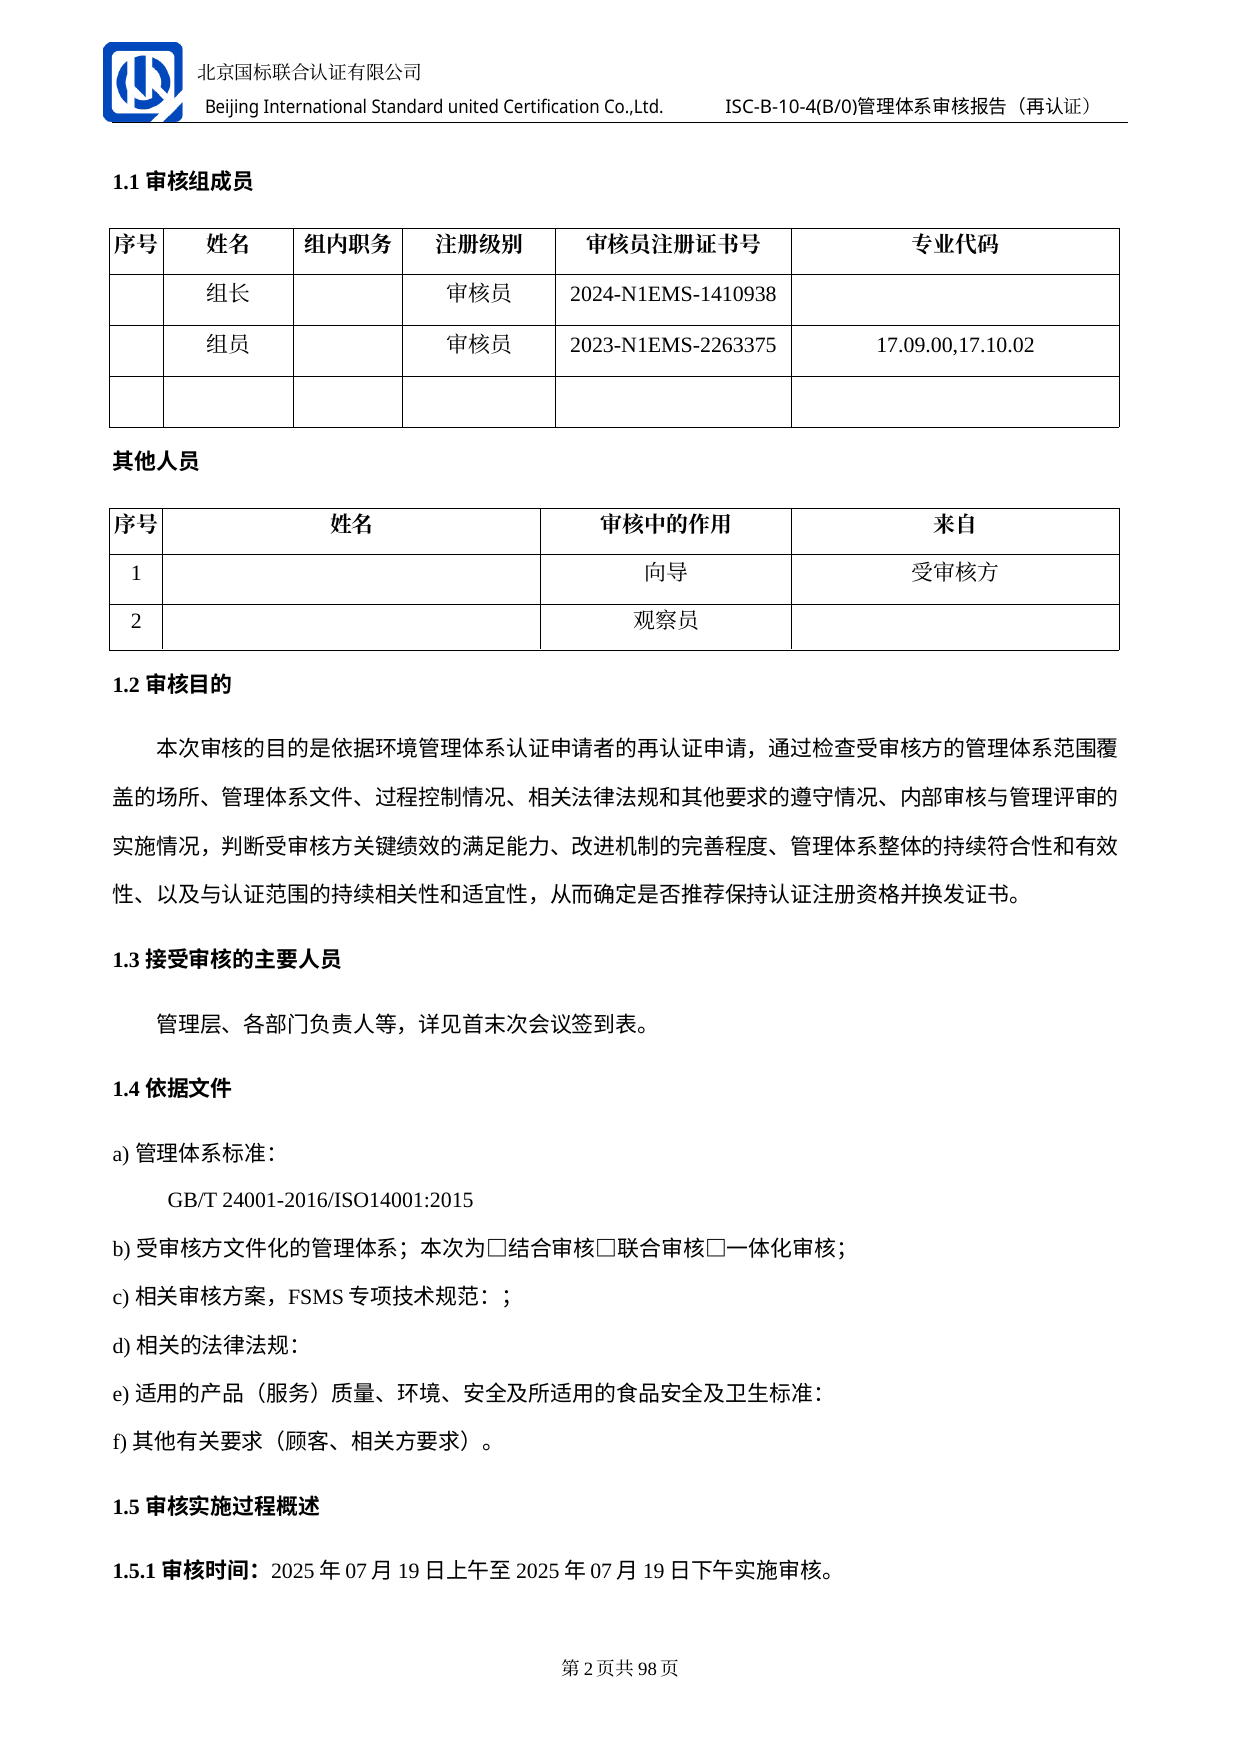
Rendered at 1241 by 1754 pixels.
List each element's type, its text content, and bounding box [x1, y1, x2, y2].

table_cell [163, 605, 540, 649]
table_cell 审核员 [403, 275, 555, 325]
table_cell [110, 275, 163, 325]
text 管理层、各部门负责人等，详见首末次会议签到表。 [112, 1006, 1128, 1039]
table_header 审核中的作用 [541, 509, 791, 554]
table_header 序号 [110, 229, 163, 274]
table_cell [294, 326, 402, 376]
table_header 组内职务 [294, 229, 402, 274]
text 1.4 依据文件 [112, 1071, 1128, 1103]
table_cell 1 [110, 555, 162, 604]
text 1.5.1 审核时间：2025年07月19日上午至2025年07月19日下午实施审核。 [112, 1553, 1128, 1586]
text 本次审核的目的是依据环境管理体系认证申请者的再认证申请，通过检查受审核方的管理体系范围覆盖的场所、管理体系文件、过程控制情况、相关法律法规和其他要求的遵守情况、内部审核与管理评审的实施情况，判断受审核方关键绩效的满足能力、改进机制的完善程度、管理体系整体的持续符合性和有效性、以及与认证范围的持续相关性和适宜性，从而确定是否推荐保持认证注册资格并换发证书。 [112, 731, 1128, 909]
table_header 序号 [110, 509, 162, 554]
text 其他人员 [112, 443, 1128, 476]
table_cell 2023-N1EMS-2263375 [556, 326, 791, 376]
table_header GB/T 24001-2016/ISO14001:2015 [112, 1184, 924, 1231]
text a) 管理体系标准： [112, 1135, 1128, 1168]
table_cell [556, 377, 791, 427]
table_header 审核员注册证书号 [556, 229, 791, 274]
table_header 注册级别 [403, 229, 555, 274]
table_cell [403, 377, 555, 427]
table_header 专业代码 [792, 229, 1119, 274]
table_cell [163, 555, 540, 604]
table_cell 组员 [164, 326, 293, 376]
table_header 姓名 [163, 509, 540, 554]
table_cell [164, 377, 293, 427]
text b) 受审核方文件化的管理体系；本次为□结合审核□联合审核□一体化审核； [112, 1231, 1128, 1263]
table_cell 向导 [541, 555, 791, 604]
table_cell 2 [110, 605, 162, 649]
table_cell 17.09.00,17.10.02 [792, 326, 1119, 376]
table_cell [294, 377, 402, 427]
picture [103, 42, 183, 122]
table_cell [792, 377, 1119, 427]
text 1.2 审核目的 [112, 666, 1128, 699]
table_cell [792, 605, 1119, 649]
text 1.1 审核组成员 [112, 163, 1128, 196]
table_cell 审核员 [403, 326, 555, 376]
text d) 相关的法律法规： [112, 1327, 1128, 1360]
table_cell 2024-N1EMS-1410938 [556, 275, 791, 325]
table_header 姓名 [164, 229, 293, 274]
table_cell [792, 275, 1119, 325]
table_cell [110, 377, 163, 427]
text 1.3 接受审核的主要人员 [112, 942, 1128, 974]
text f) 其他有关要求（顾客、相关方要求）。 [112, 1424, 1128, 1456]
table_cell 观察员 [541, 605, 791, 649]
table_cell [110, 326, 163, 376]
text e) 适用的产品（服务）质量、环境、安全及所适用的食品安全及卫生标准： [112, 1376, 1128, 1408]
table_cell 受审核方 [792, 555, 1119, 604]
text 1.5 审核实施过程概述 [112, 1488, 1128, 1521]
table_cell [294, 275, 402, 325]
table_cell 组长 [164, 275, 293, 325]
text c) 相关审核方案，FSMS专项技术规范：； [112, 1279, 1128, 1311]
table_header 来自 [792, 509, 1119, 554]
